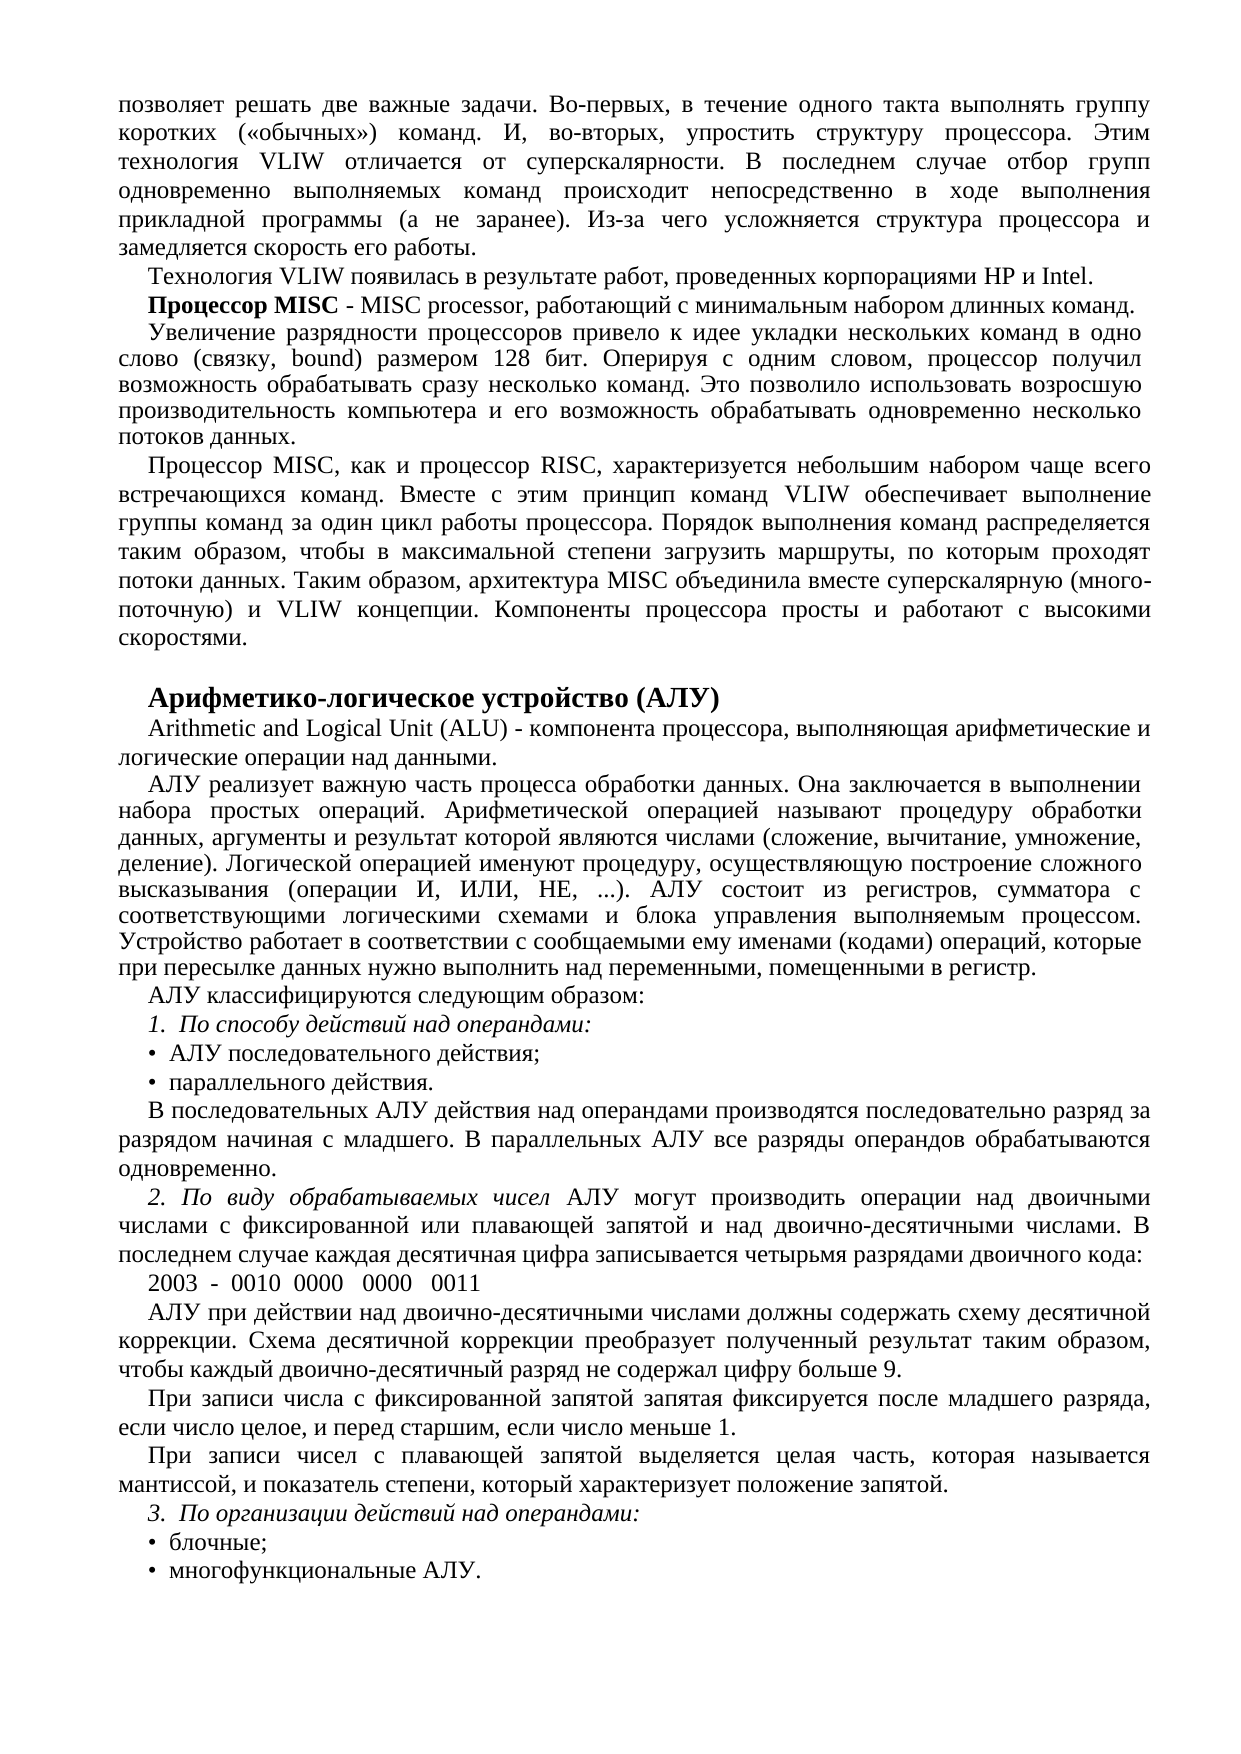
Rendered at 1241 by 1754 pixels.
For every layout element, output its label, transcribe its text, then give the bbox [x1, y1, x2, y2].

text • АЛУ последовательного действия; [118, 1038, 1152, 1067]
text При записи числа с фиксированной запятой запятая фиксируется после младшего разряда, если число целое, и перед старшим, если число меньше 1. [118, 1383, 1152, 1440]
text Технология VLIW появилась в результате работ, проведенных корпорациями HP и Intel. [118, 261, 1152, 290]
text Arithmetic and Logical Unit (ALU) - компонента процессора, выполняющая арифметические и логические операции над данными. [118, 713, 1152, 771]
text 2. По виду обрабатываемых чисел АЛУ могут производить операции над двоичными числами с фиксированной или плавающей запятой и над двоично-десятичными числами. В последнем случае каждая десятичная цифра записывается четырьмя разрядами двоичного кода: [118, 1182, 1152, 1268]
text • блочные; [118, 1527, 1152, 1555]
text В последовательных АЛУ действия над операндами производятся последовательно разряд за разрядом начиная с младшего. В параллельных АЛУ все разряды операндов обрабатываются одновременно. [118, 1095, 1152, 1182]
text 3. По организации действий над операндами: [118, 1498, 1152, 1527]
text Увеличение разрядности процессоров привело к идее укладки нескольких команд в одно слово (связку, bound) размером 128 бит. Оперируя с одним словом, процессор получил возможность обрабатывать сразу несколько команд. Это позволило использовать возросшую производительность компьютера и его возможность обрабатывать одновременно несколько потоков данных. [118, 320, 1143, 450]
text • параллельного действия. [118, 1067, 1152, 1095]
text Арифметико-логическое устройство (АЛУ) [118, 680, 1152, 713]
text 2003 - 0010 0000 0000 0011 [118, 1268, 1152, 1297]
text АЛУ при действии над двоично-десятичными числами должны содержать схему десятичной коррекции. Схема десятичной коррекции преобразует полученный результат таким образом, чтобы каждый двоично-десятичный разряд не содержал цифру больше 9. [118, 1297, 1152, 1383]
text Процессор MISC - MISC processor, работающий с минимальным набором длинных команд. [118, 290, 1152, 319]
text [118, 89, 1152, 261]
text При записи чисел с плавающей запятой выделяется целая часть, которая называется мантиссой, и показатель степени, который характеризует положение запятой. [118, 1440, 1152, 1498]
text Процессор MISC, как и процессор RISC, характеризуется небольшим набором чаще всего встречающихся команд. Вместе с этим принцип команд VLIW обеспечивает выполнение группы команд за один цикл работы процессора. Порядок выполнения команд распределяется таким образом, чтобы в максимальной степени загрузить маршруты, по которым проходят потоки данных. Таким образом, архитектура MISC объединила вместе суперскалярную (многопоточную) и VLIW концепции. Компоненты процессора просты и работают с высокими скоростями. [118, 450, 1152, 651]
text • многофункциональные АЛУ. [118, 1555, 1152, 1584]
text АЛУ классифицируются следующим образом: [118, 980, 1152, 1009]
text АЛУ реализует важную часть процесса обработки данных. Она заключается в выполнении набора простых операций. Арифметической операцией называют процедуру обработки данных, аргументы и результат которой являются числами (сложение, вычитание, умножение, деление). Логической операцией именуют процедуру, осуществляющую построение сложного высказывания (операции И, ИЛИ, НЕ, ...). АЛУ состоит из регистров, сумматора с соответствующими логическими схемами и блока управления выполняемым процессом. Устройство работает в соответствии с сообщаемыми ему именами (кодами) операций, которые при пересылке данных нужно выполнить над переменными, помещенными в регистр. [118, 772, 1143, 980]
text 1. По способу действий над операндами: [118, 1009, 1152, 1038]
